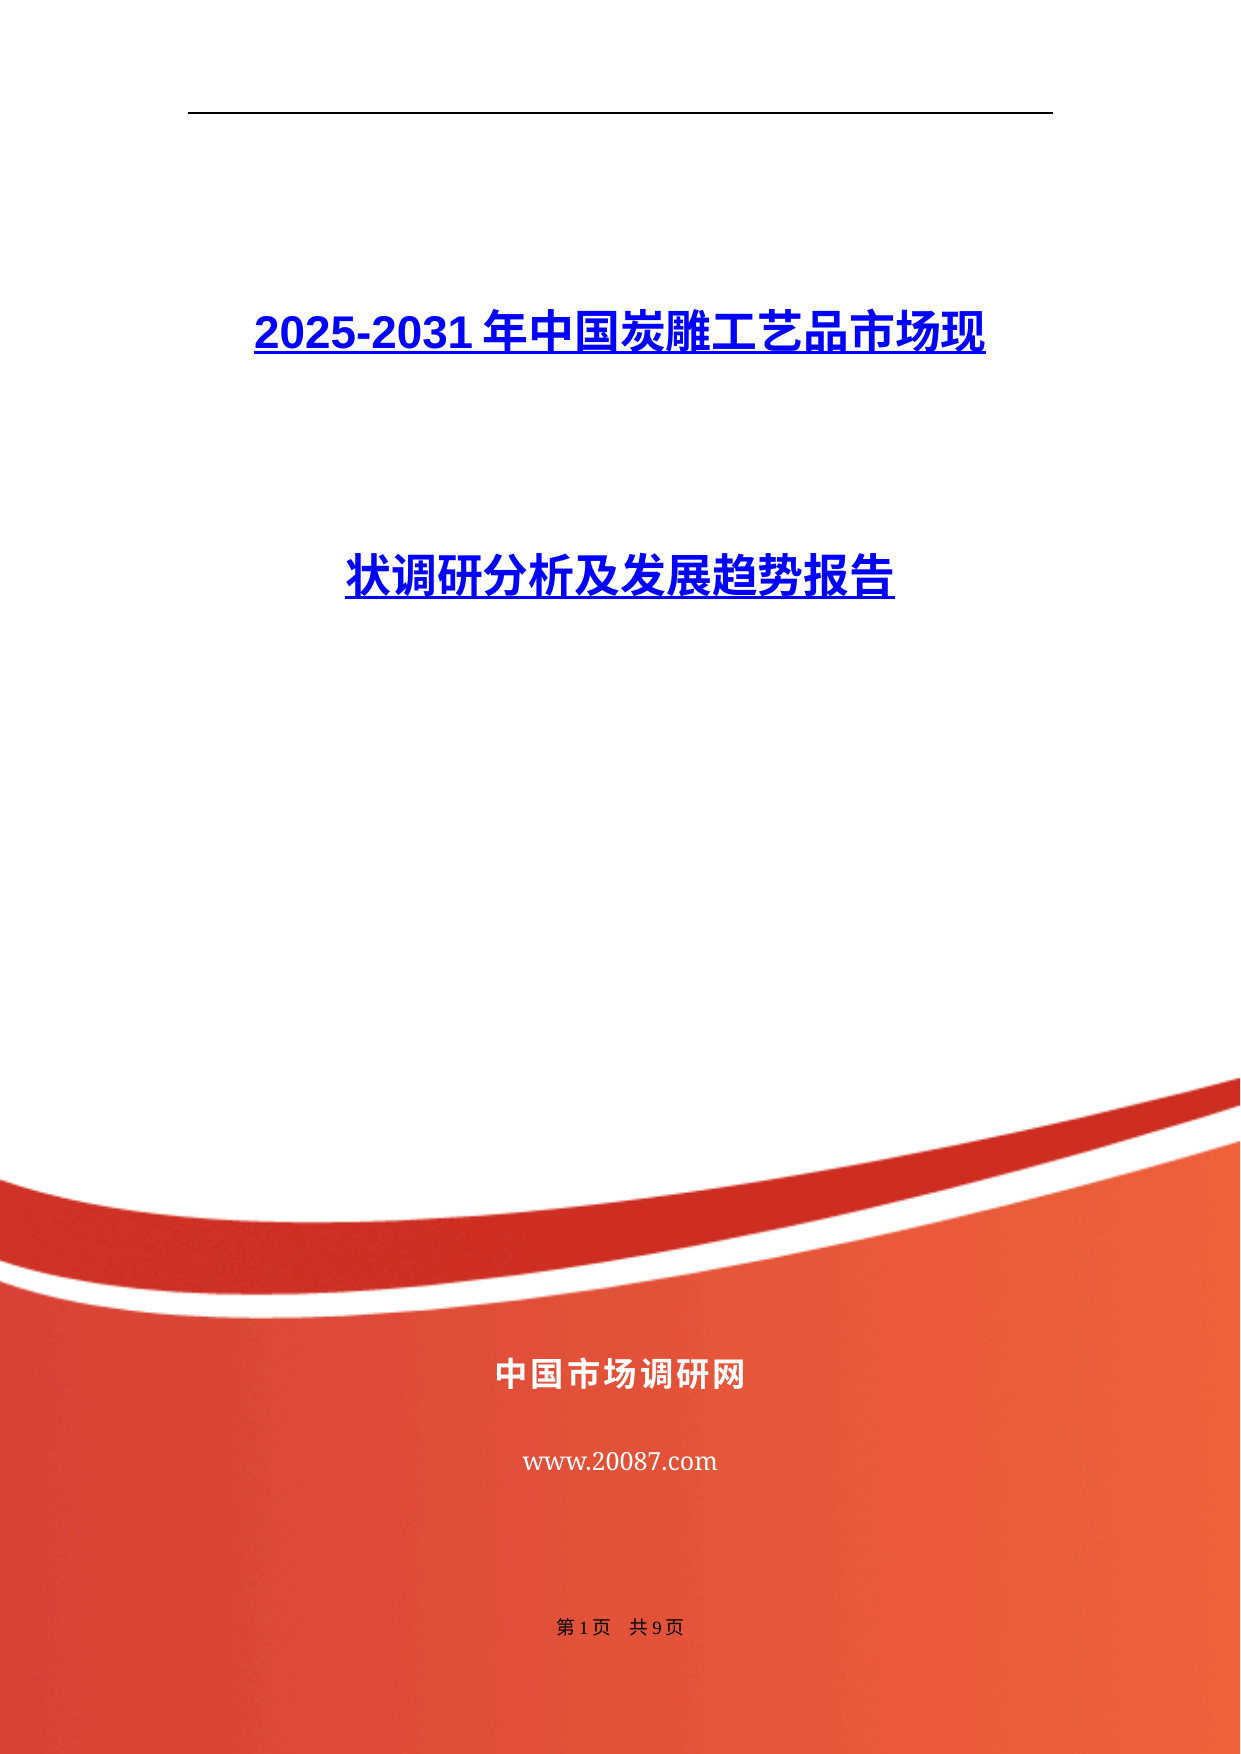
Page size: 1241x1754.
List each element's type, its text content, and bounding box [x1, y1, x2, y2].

text www.20087.com [187, 1428, 1053, 1493]
table_header 2025-2031年中国炭雕工艺品市场现状调研分析及发展趋势报告 [188, 207, 1053, 773]
subtitle 中国市场调研网 [187, 1339, 1053, 1404]
picture [0, 1006, 1241, 1754]
